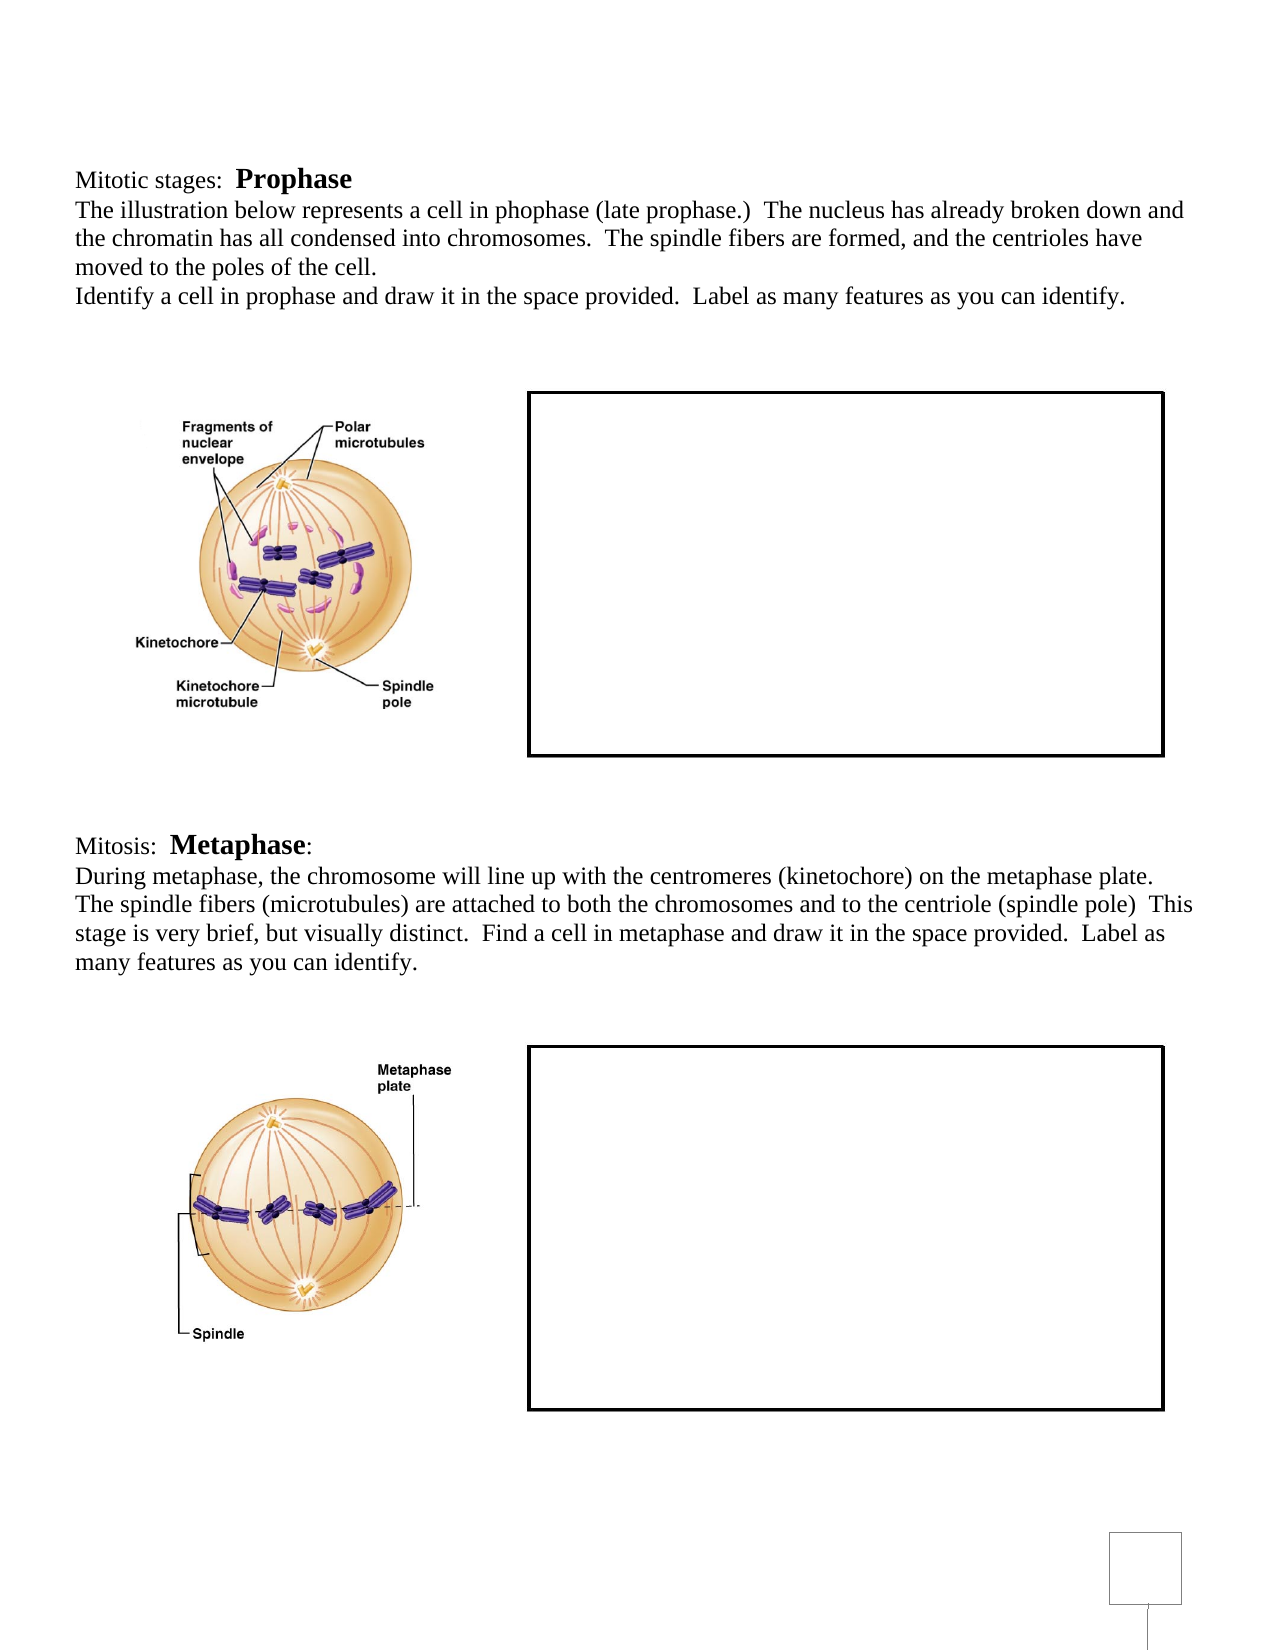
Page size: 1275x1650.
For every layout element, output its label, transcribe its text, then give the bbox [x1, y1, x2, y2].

picture [525, 1042, 1175, 1415]
picture [129, 410, 442, 707]
text Mitotic stages: Prophase [75, 161, 1200, 195]
text Identify a cell in prophase and draw it in the space provided. Label as many features as you can identify. [75, 281, 1200, 310]
picture [161, 1055, 455, 1352]
text Mitosis: Metaphase: [75, 827, 1200, 861]
text During metaphase, the chromosome will line up with the centromeres (kinetochore) on the metaphase plate. The spindle fibers (microtubules) are attached to both the chromosomes and to the centriole (spindle pole) This stage is very brief, but visually distinct. Find a cell in metaphase and draw it in the space provided. Label as many features as you can identify. [75, 861, 1200, 976]
text The illustration below represents a cell in phophase (late prophase.) The nucleus has already broken down and the chromatin has all condensed into chromosomes. The spindle fibers are formed, and the centrioles have moved to the poles of the cell. [75, 195, 1200, 281]
picture [525, 388, 1175, 760]
